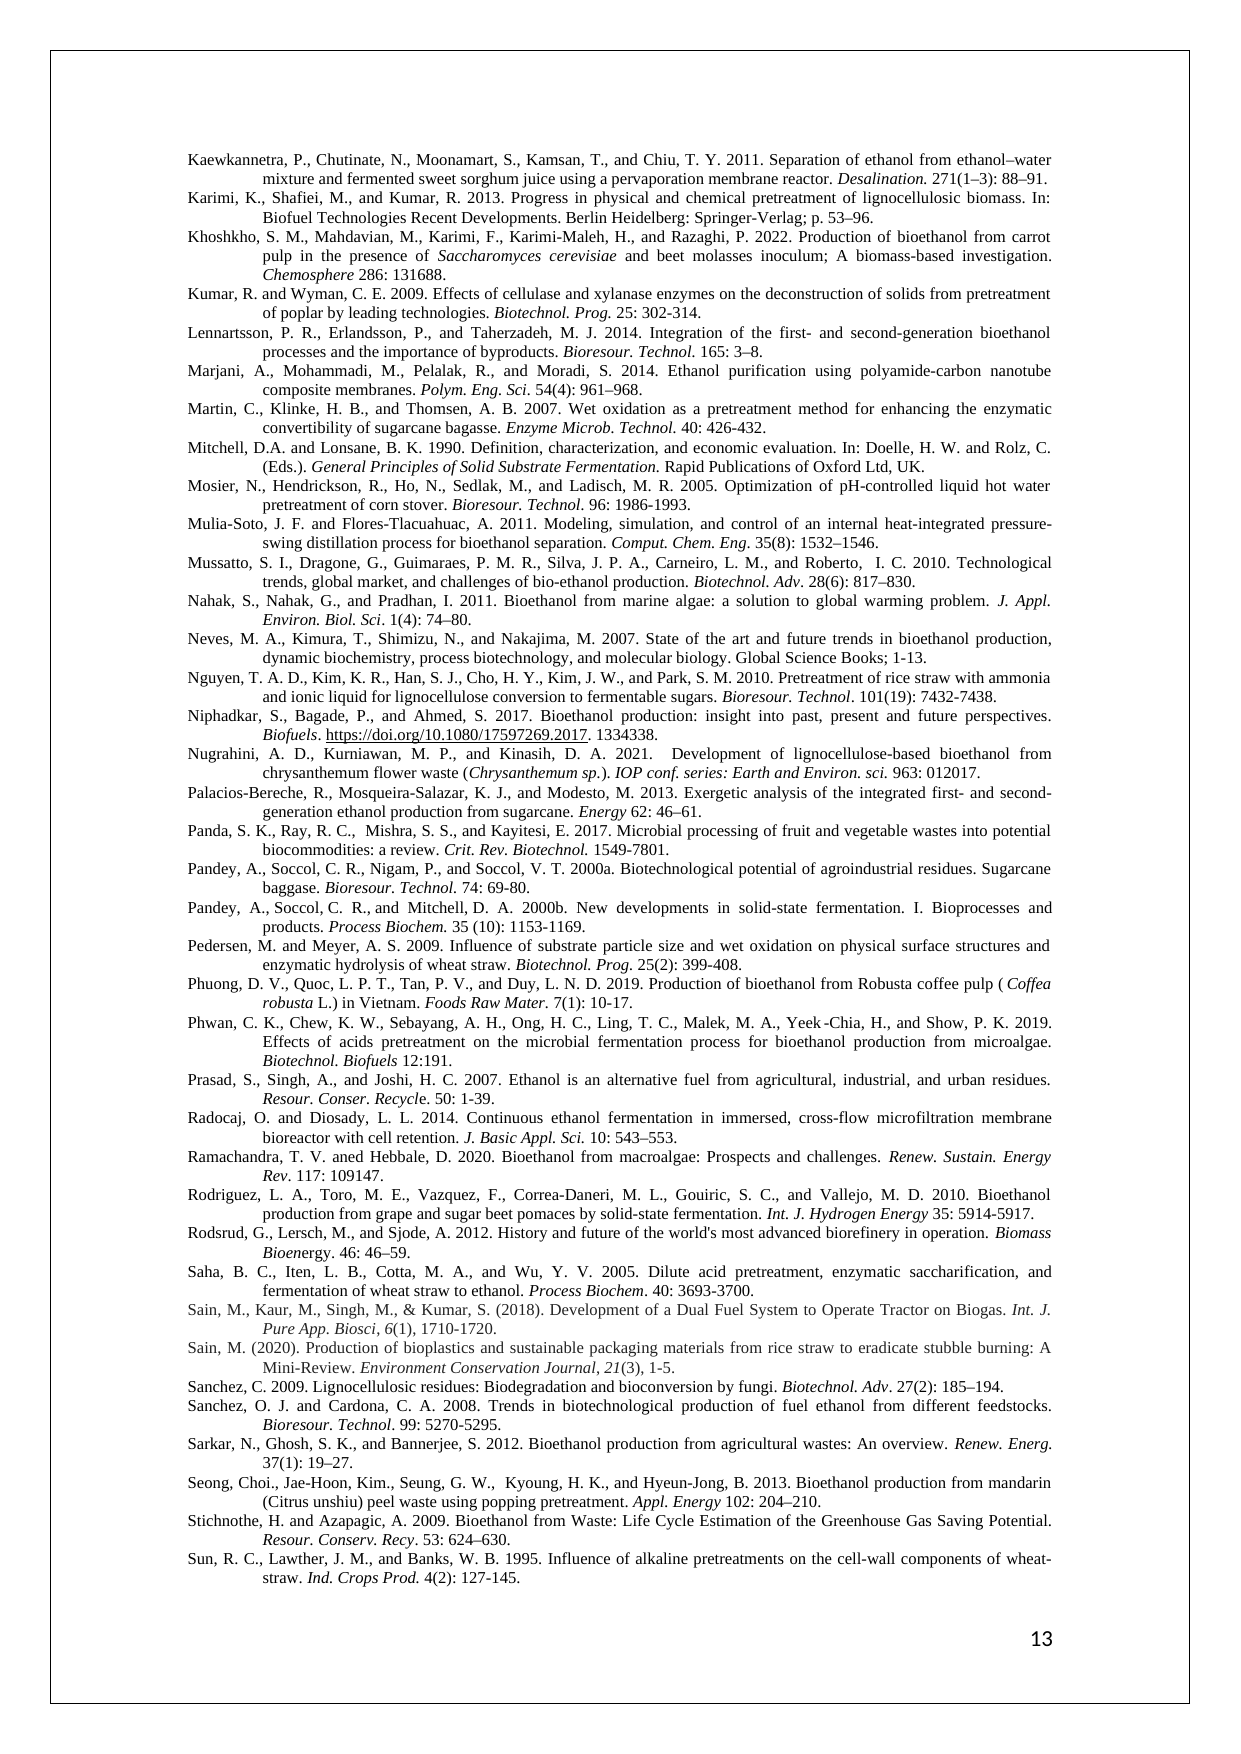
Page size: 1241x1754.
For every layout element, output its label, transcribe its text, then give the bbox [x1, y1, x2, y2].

text Sarkar, N., Ghosh, S. K., and Bannerjee, S. 2012. Bioethanol production from agricultural wastes: An overview. Renew. Energ. 37(1): 19–27. [187, 1434, 1053, 1472]
text Saha, B. C., Iten, L. B., Cotta, M. A., and Wu, Y. V. 2005. Dilute acid pretreatment, enzymatic saccharification, and fermentation of wheat straw to ethanol. Process Biochem. 40: 3693-3700. [187, 1262, 1053, 1300]
text Seong, Choi., Jae-Hoon, Kim., Seung, G. W., Kyoung, H. K., and Hyeun-Jong, B. 2013. Bioethanol production from mandarin (Citrus unshiu) peel waste using popping pretreatment. Appl. Energy 102: 204–210. [187, 1472, 1053, 1511]
text Prasad, S., Singh, A., and Joshi, H. C. 2007. Ethanol is an alternative fuel from agricultural, industrial, and urban residues. Resour. Conser. Recycle. 50: 1-39. [187, 1070, 1053, 1108]
text Palacios-Bereche, R., Mosqueira-Salazar, K. J., and Modesto, M. 2013. Exergetic analysis of the integrated first- and second-generation ethanol production from sugarcane. Energy 62: 46–61. [187, 782, 1053, 821]
text Karimi, K., Shafiei, M., and Kumar, R. 2013. Progress in physical and chemical pretreatment of lignocellulosic biomass. In: Biofuel Technologies Recent Developments. Berlin Heidelberg: Springer-Verlag; p. 53–96. [187, 188, 1053, 227]
text Pandey, A., Soccol, C. R., Nigam, P., and Soccol, V. T. 2000a. Biotechnological potential of agroindustrial residues. Sugarcane baggase. Bioresour. Technol. 74: 69-80. [187, 859, 1053, 897]
text Ramachandra, T. V. aned Hebbale, D. 2020. Bioethanol from macroalgae: Prospects and challenges. Renew. Sustain. Energy Rev. 117: 109147. [187, 1147, 1053, 1185]
text Niphadkar, S., Bagade, P., and Ahmed, S. 2017. Bioethanol production: insight into past, present and future perspectives. Biofuels. https://doi.org/10.1080/17597269.2017. 1334338. [187, 706, 1053, 744]
text Martin, C., Klinke, H. B., and Thomsen, A. B. 2007. Wet oxidation as a pretreatment method for enhancing the enzymatic convertibility of sugarcane bagasse. Enzyme Microb. Technol. 40: 426-432. [187, 399, 1053, 437]
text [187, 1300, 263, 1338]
text Marjani, A., Mohammadi, M., Pelalak, R., and Moradi, S. 2014. Ethanol purification using polyamide-carbon nanotube composite membranes. Polym. Eng. Sci. 54(4): 961–968. [187, 361, 1053, 399]
text Panda, S. K., Ray, R. C., Mishra, S. S., and Kayitesi, E. 2017. Microbial processing of fruit and vegetable wastes into potential biocommodities: a review. Crit. Rev. Biotechnol. 1549-7801. [187, 821, 1053, 859]
text Rodriguez, L. A., Toro, M. E., Vazquez, F., Correa-Daneri, M. L., Gouiric, S. C., and Vallejo, M. D. 2010. Bioethanol production from grape and sugar beet pomaces by solid-state fermentation. Int. J. Hydrogen Energy 35: 5914-5917. [187, 1185, 1053, 1223]
text Stichnothe, H. and Azapagic, A. 2009. Bioethanol from Waste: Life Cycle Estimation of the Greenhouse Gas Saving Potential. Resour. Conserv. Recy. 53: 624–630. [187, 1511, 1053, 1549]
text Khoshkho, S. M., Mahdavian, M., Karimi, F., Karimi-Maleh, H., and Razaghi, P. 2022. Production of bioethanol from carrot pulp in the presence of Saccharomyces cerevisiae and beet molasses inoculum; A biomass-based investigation. Chemosphere 286: 131688. [187, 227, 1053, 284]
text Neves, M. A., Kimura, T., Shimizu, N., and Nakajima, M. 2007. State of the art and future trends in bioethanol production, dynamic biochemistry, process biotechnology, and molecular biology. Global Science Books; 1-13. [187, 629, 1053, 667]
text Pedersen, M. and Meyer, A. S. 2009. Influence of substrate particle size and wet oxidation on physical surface structures and enzymatic hydrolysis of wheat straw. Biotechnol. Prog. 25(2): 399-408. [187, 936, 1053, 974]
text Sanchez, O. J. and Cardona, C. A. 2008. Trends in biotechnological production of fuel ethanol from different feedstocks. Bioresour. Technol. 99: 5270-5295. [187, 1396, 1053, 1434]
text Nahak, S., Nahak, G., and Pradhan, I. 2011. Bioethanol from marine algae: a solution to global warming problem. J. Appl. Environ. Biol. Sci. 1(4): 74–80. [187, 591, 1053, 629]
text Lennartsson, P. R., Erlandsson, P., and Taherzadeh, M. J. 2014. Integration of the first- and second-generation bioethanol processes and the importance of byproducts. Bioresour. Technol. 165: 3–8. [187, 322, 1053, 361]
text Sain, M. (2020). Production of bioplastics and sustainable packaging materials from rice straw to eradicate stubble burning: A Mini-Review. Environment Conservation Journal, 21(3), 1-5. [187, 1338, 1053, 1377]
text Mulia-Soto, J. F. and Flores-Tlacuahuac, A. 2011. Modeling, simulation, and control of an internal heat-integrated pressure-swing distillation process for bioethanol separation. Comput. Chem. Eng. 35(8): 1532–1546. [187, 514, 1053, 552]
text Phuong, D. V., Quoc, L. P. T., Tan, P. V., and Duy, L. N. D. 2019. Production of bioethanol from Robusta coffee pulp (Coffea robusta L.) in Vietnam. Foods Raw Mater. 7(1): 10-17. [187, 974, 1053, 1012]
text Sun, R. C., Lawther, J. M., and Banks, W. B. 1995. Influence of alkaline pretreatments on the cell-wall components of wheat-straw. Ind. Crops Prod. 4(2): 127-145. [187, 1549, 1053, 1587]
text Rodsrud, G., Lersch, M., and Sjode, A. 2012. History and future of the world's most advanced biorefinery in operation. Biomass Bioenergy. 46: 46–59. [187, 1223, 1053, 1262]
text Sanchez, C. 2009. Lignocellulosic residues: Biodegradation and bioconversion by fungi. Biotechnol. Adv. 27(2): 185–194. [187, 1377, 1053, 1396]
text Pandey, A., Soccol, C. R., and Mitchell, D. A. 2000b. New developments in solid-state fermentation. I. Bioprocesses and products. Process Biochem. 35 (10): 1153-1169. [187, 897, 1053, 936]
text Mitchell, D.A. and Lonsane, B. K. 1990. Definition, characterization, and economic evaluation. In: Doelle, H. W. and Rolz, C. (Eds.). General Principles of Solid Substrate Fermentation. Rapid Publications of Oxford Ltd, UK. [187, 437, 1053, 476]
text Phwan, C. K., Chew, K. W., Sebayang, A. H., Ong, H. C., Ling, T. C., Malek, M. A., Yeek‑Chia, H., and Show, P. K. 2019. Effects of acids pretreatment on the microbial fermentation process for bioethanol production from microalgae. Biotechnol. Biofuels 12:191. [187, 1012, 1053, 1070]
text Nugrahini, A. D., Kurniawan, M. P., and Kinasih, D. A. 2021. Development of lignocellulose-based bioethanol from chrysanthemum flower waste (Chrysanthemum sp.). IOP conf. series: Earth and Environ. sci. 963: 012017. [187, 744, 1053, 782]
text Kumar, R. and Wyman, C. E. 2009. Effects of cellulase and xylanase enzymes on the deconstruction of solids from pretreatment of poplar by leading technologies. Biotechnol. Prog. 25: 302-314. [187, 284, 1053, 322]
text Radocaj, O. and Diosady, L. L. 2014. Continuous ethanol fermentation in immersed, cross-flow microfiltration membrane bioreactor with cell retention. J. Basic Appl. Sci. 10: 543–553. [187, 1108, 1053, 1147]
text Mosier, N., Hendrickson, R., Ho, N., Sedlak, M., and Ladisch, M. R. 2005. Optimization of pH-controlled liquid hot water pretreatment of corn stover. Bioresour. Technol. 96: 1986-1993. [187, 476, 1053, 514]
text Sain, M., Kaur, M., Singh, M., & Kumar, S. (2018). Development of a Dual Fuel System to Operate Tractor on Biogas. Int. J. Pure App. Biosci, 6(1), 1710-1720. [497, 1300, 1053, 1338]
text Nguyen, T. A. D., Kim, K. R., Han, S. J., Cho, H. Y., Kim, J. W., and Park, S. M. 2010. Pretreatment of rice straw with ammonia and ionic liquid for lignocellulose conversion to fermentable sugars. Bioresour. Technol. 101(19): 7432-7438. [187, 667, 1053, 706]
text Mussatto, S. I., Dragone, G., Guimaraes, P. M. R., Silva, J. P. A., Carneiro, L. M., and Roberto, I. C. 2010. Technological trends, global market, and challenges of bio-ethanol production. Biotechnol. Adv. 28(6): 817–830. [187, 552, 1053, 591]
text Kaewkannetra, P., Chutinate, N., Moonamart, S., Kamsan, T., and Chiu, T. Y. 2011. Separation of ethanol from ethanol–water mixture and fermented sweet sorghum juice using a pervaporation membrane reactor. Desalination. 271(1–3): 88–91. [187, 150, 1053, 188]
